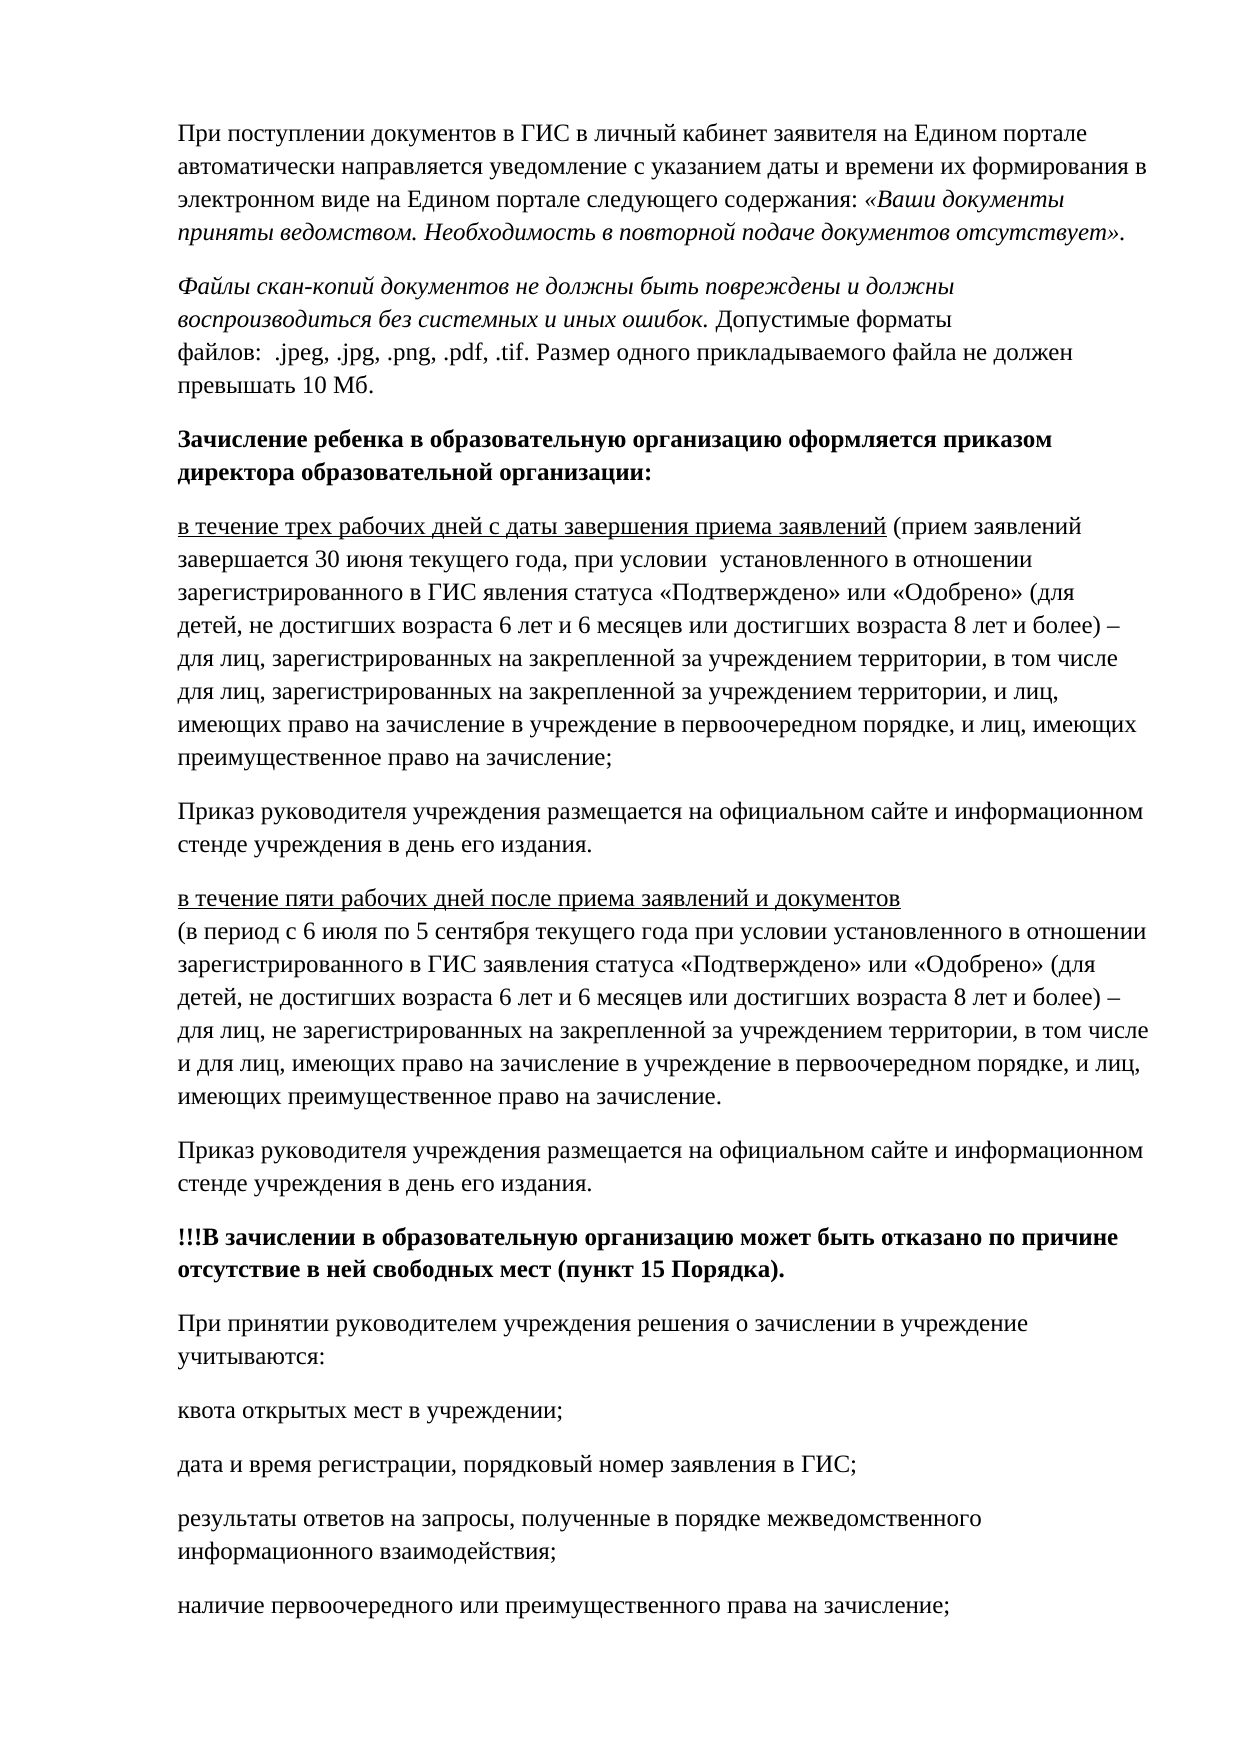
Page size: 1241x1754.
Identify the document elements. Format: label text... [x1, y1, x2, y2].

text наличие первоочередного или преимущественного права на зачисление; [177, 1590, 1152, 1619]
text !!!В зачислении в образовательную организацию может быть отказано по причине отсутствие в ней свободных мест (пункт 15 Порядка). [177, 1222, 1152, 1283]
text дата и время регистрации, порядковый номер заявления в ГИС; [177, 1449, 1152, 1478]
text Файлы скан-копий документов не должны быть повреждены и должны воспроизводиться без системных и иных ошибок. Допустимые форматы файлов: .jpeg, .jpg, .png, .pdf, .tif. Размер одного прикладываемого файла не должен превышать 10 Мб. [177, 271, 1152, 399]
text результаты ответов на запросы, полученные в порядке межведомственного информационного взаимодействия; [177, 1503, 1152, 1565]
text Приказ руководителя учреждения размещается на официальном сайте и информационном стенде учреждения в день его издания. [177, 796, 1152, 858]
text Приказ руководителя учреждения размещается на официальном сайте и информационном стенде учреждения в день его издания. [177, 1135, 1152, 1196]
text При поступлении документов в ГИС в личный кабинет заявителя на Едином портале автоматически направляется уведомление с указанием даты и времени их формирования в электронном виде на Едином портале следующего содержания: «Ваши документы приняты ведомством. Необходимость в повторной подаче документов отсутствует». [177, 118, 1152, 246]
text в течение трех рабочих дней с даты завершения приема заявлений (прием заявлений завершается 30 июня текущего года, при условии установленного в отношении зарегистрированного в ГИС явления статуса «Подтверждено» или «Одобрено» (для детей, не достигших возраста 6 лет и 6 месяцев или достигших возраста 8 лет и более) – для лиц, зарегистрированных на закрепленной за учреждением территории, в том числе для лиц, зарегистрированных на закрепленной за учреждением территории, и лиц, имеющих право на зачисление в учреждение в первоочередном порядке, и лиц, имеющих преимущественное право на зачисление; [177, 511, 1152, 771]
text квота открытых мест в учреждении; [177, 1395, 1152, 1424]
text Зачисление ребенка в образовательную организацию оформляется приказом директора образовательной организации: [177, 424, 1152, 486]
text При принятии руководителем учреждения решения о зачислении в учреждение учитываются: [177, 1308, 1152, 1370]
text в течение пяти рабочих дней после приема заявлений и документов (в период с 6 июля по 5 сентября текущего года при условии установленного в отношении зарегистрированного в ГИС заявления статуса «Подтверждено» или «Одобрено» (для детей, не достигших возраста 6 лет и 6 месяцев или достигших возраста 8 лет и более) – для лиц, не зарегистрированных на закрепленной за учреждением территории, в том числе и для лиц, имеющих право на зачисление в учреждение в первоочередном порядке, и лиц, имеющих преимущественное право на зачисление. [177, 883, 1152, 1109]
